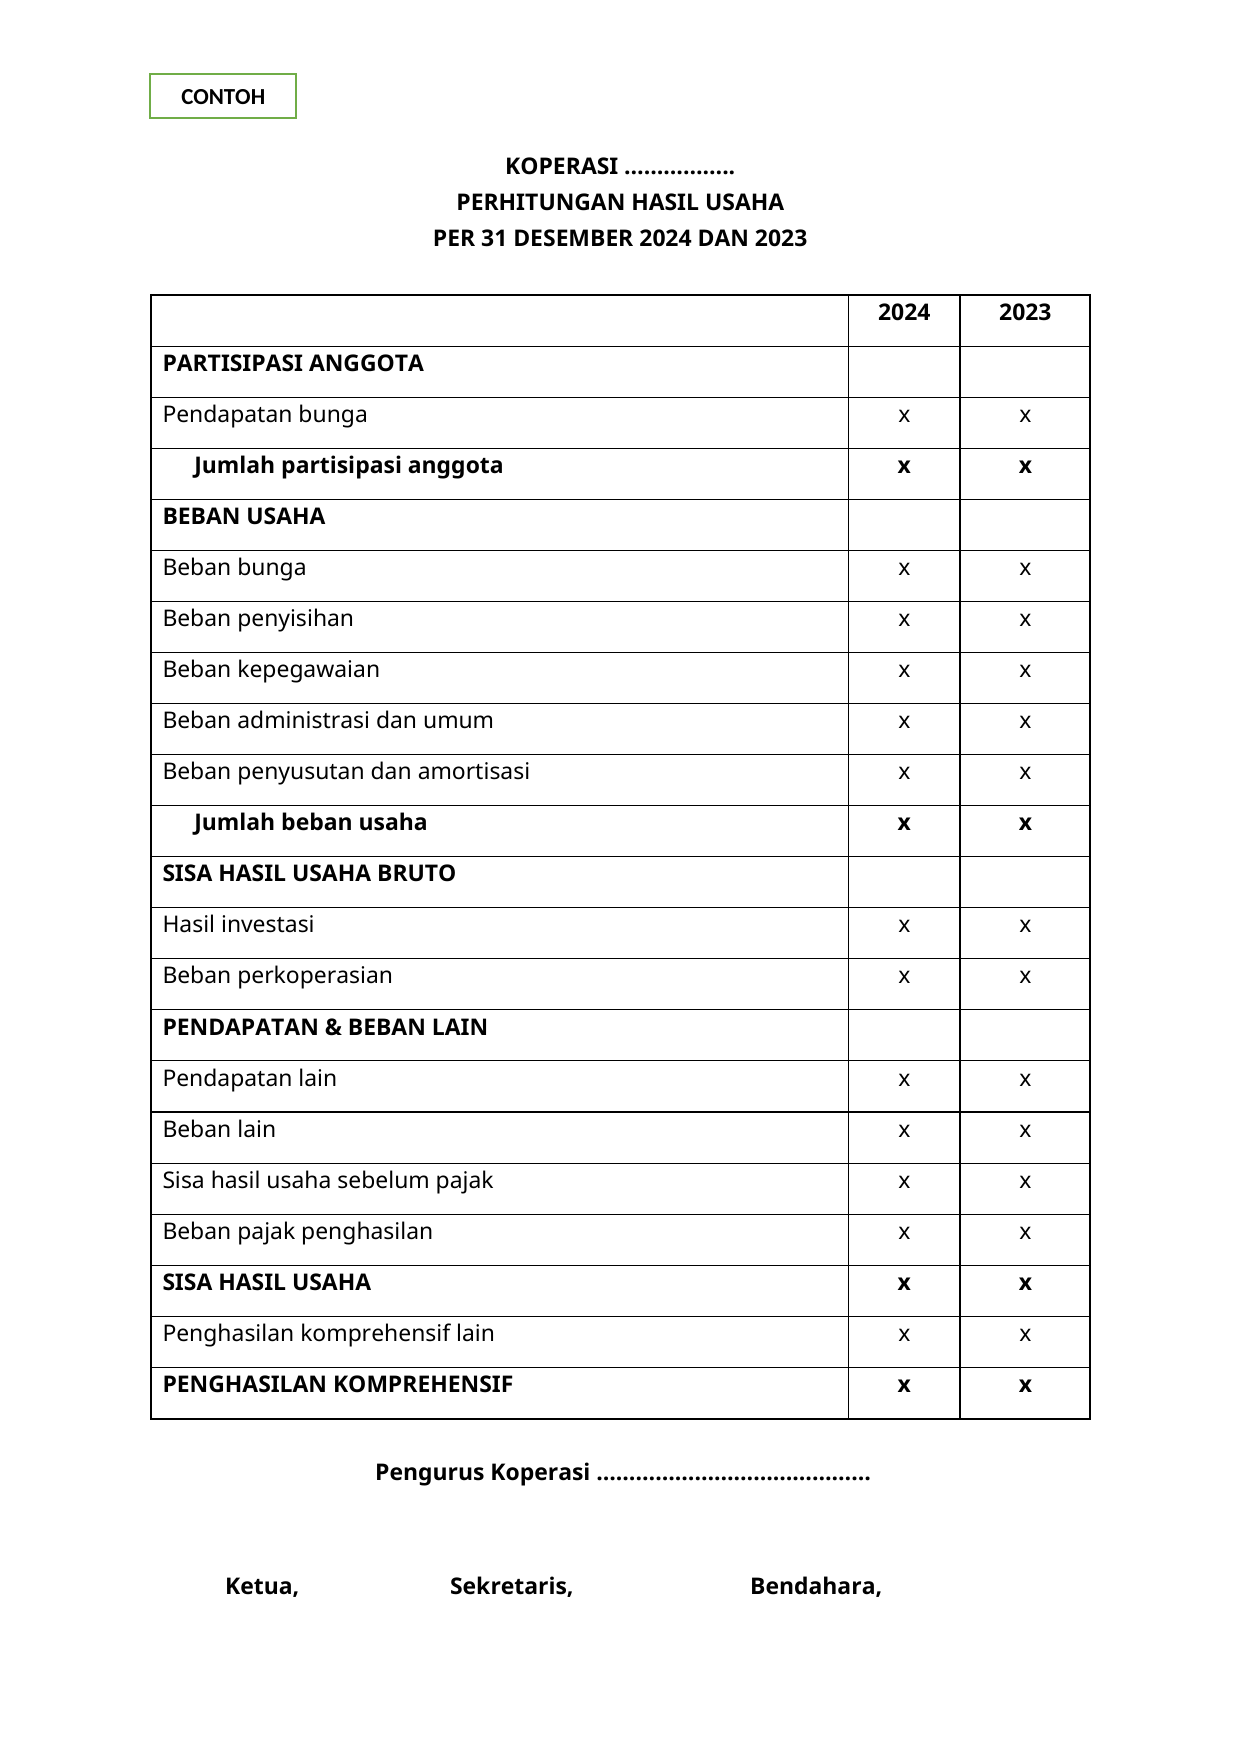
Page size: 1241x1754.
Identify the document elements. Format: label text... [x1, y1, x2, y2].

table_cell Beban administrasi dan umum [152, 704, 848, 754]
table_cell Beban penyisihan [152, 602, 848, 652]
table_cell x [961, 1266, 1089, 1316]
table_cell Beban pajak penghasilan [152, 1215, 848, 1264]
table_cell PARTISIPASI ANGGOTA [152, 347, 848, 397]
text Pengurus Koperasi …………………………………… [150, 1456, 1090, 1487]
table_cell x [961, 602, 1089, 652]
table_cell x [849, 806, 959, 856]
table_cell Beban kepegawaian [152, 653, 848, 703]
table_cell [961, 500, 1089, 550]
table_cell x [849, 1368, 959, 1418]
text KOPERASI …………….. [150, 150, 1090, 181]
table_cell SISA HASIL USAHA [152, 1266, 848, 1316]
table_cell BEBAN USAHA [152, 500, 848, 550]
table_cell [849, 1010, 959, 1060]
table_cell Hasil investasi [152, 908, 848, 958]
table_cell x [849, 755, 959, 805]
table_cell x [849, 1317, 959, 1367]
table_cell x [961, 704, 1089, 754]
table_header 2024 [849, 296, 959, 346]
table_cell x [961, 1368, 1089, 1418]
table_cell Beban lain [152, 1113, 848, 1162]
table_cell SISA HASIL USAHA BRUTO [152, 857, 848, 907]
table_cell x [849, 602, 959, 652]
table_cell Pendapatan lain [152, 1061, 848, 1111]
table_cell x [961, 755, 1089, 805]
table_cell [849, 500, 959, 550]
table_cell x [961, 1061, 1089, 1111]
table_cell x [849, 1061, 959, 1111]
table_cell x [961, 1215, 1089, 1264]
table_cell x [849, 1215, 959, 1264]
table_cell x [849, 398, 959, 448]
table_cell PENGHASILAN KOMPREHENSIF [152, 1368, 848, 1418]
table_cell [849, 347, 959, 397]
table_cell x [961, 1113, 1089, 1162]
table_cell [961, 1010, 1089, 1060]
table_cell x [849, 1164, 959, 1213]
table_cell x [961, 908, 1089, 958]
table_cell x [961, 1317, 1089, 1367]
table_header [152, 296, 848, 346]
table_cell Jumlah partisipasi anggota [152, 449, 848, 499]
table_cell x [961, 551, 1089, 601]
table_cell PENDAPATAN & BEBAN LAIN [152, 1010, 848, 1060]
table_cell x [849, 449, 959, 499]
table_cell x [849, 1113, 959, 1162]
table_cell Beban penyusutan dan amortisasi [152, 755, 848, 805]
table_cell [849, 857, 959, 907]
text PER 31 DESEMBER 2024 DAN 2023 [150, 222, 1090, 253]
table_cell x [849, 704, 959, 754]
table_cell [961, 857, 1089, 907]
table_header 2023 [961, 296, 1089, 346]
table_cell x [961, 806, 1089, 856]
table_cell x [849, 1266, 959, 1316]
table_cell x [961, 398, 1089, 448]
table_cell x [849, 908, 959, 958]
table_cell Beban bunga [152, 551, 848, 601]
table_cell x [961, 449, 1089, 499]
table_cell Penghasilan komprehensif lain [152, 1317, 848, 1367]
table_cell x [849, 959, 959, 1009]
table_cell Jumlah beban usaha [152, 806, 848, 856]
table_cell Sisa hasil usaha sebelum pajak [152, 1164, 848, 1213]
table_cell x [961, 653, 1089, 703]
table_cell x [849, 653, 959, 703]
text PERHITUNGAN HASIL USAHA [150, 186, 1090, 217]
table_cell Pendapatan bunga [152, 398, 848, 448]
table_cell x [961, 1164, 1089, 1213]
table_cell [961, 347, 1089, 397]
table_cell Beban perkoperasian [152, 959, 848, 1009]
text Ketua, Sekretaris, Bendahara, [150, 1570, 1090, 1601]
table_cell x [961, 959, 1089, 1009]
table_cell x [849, 551, 959, 601]
